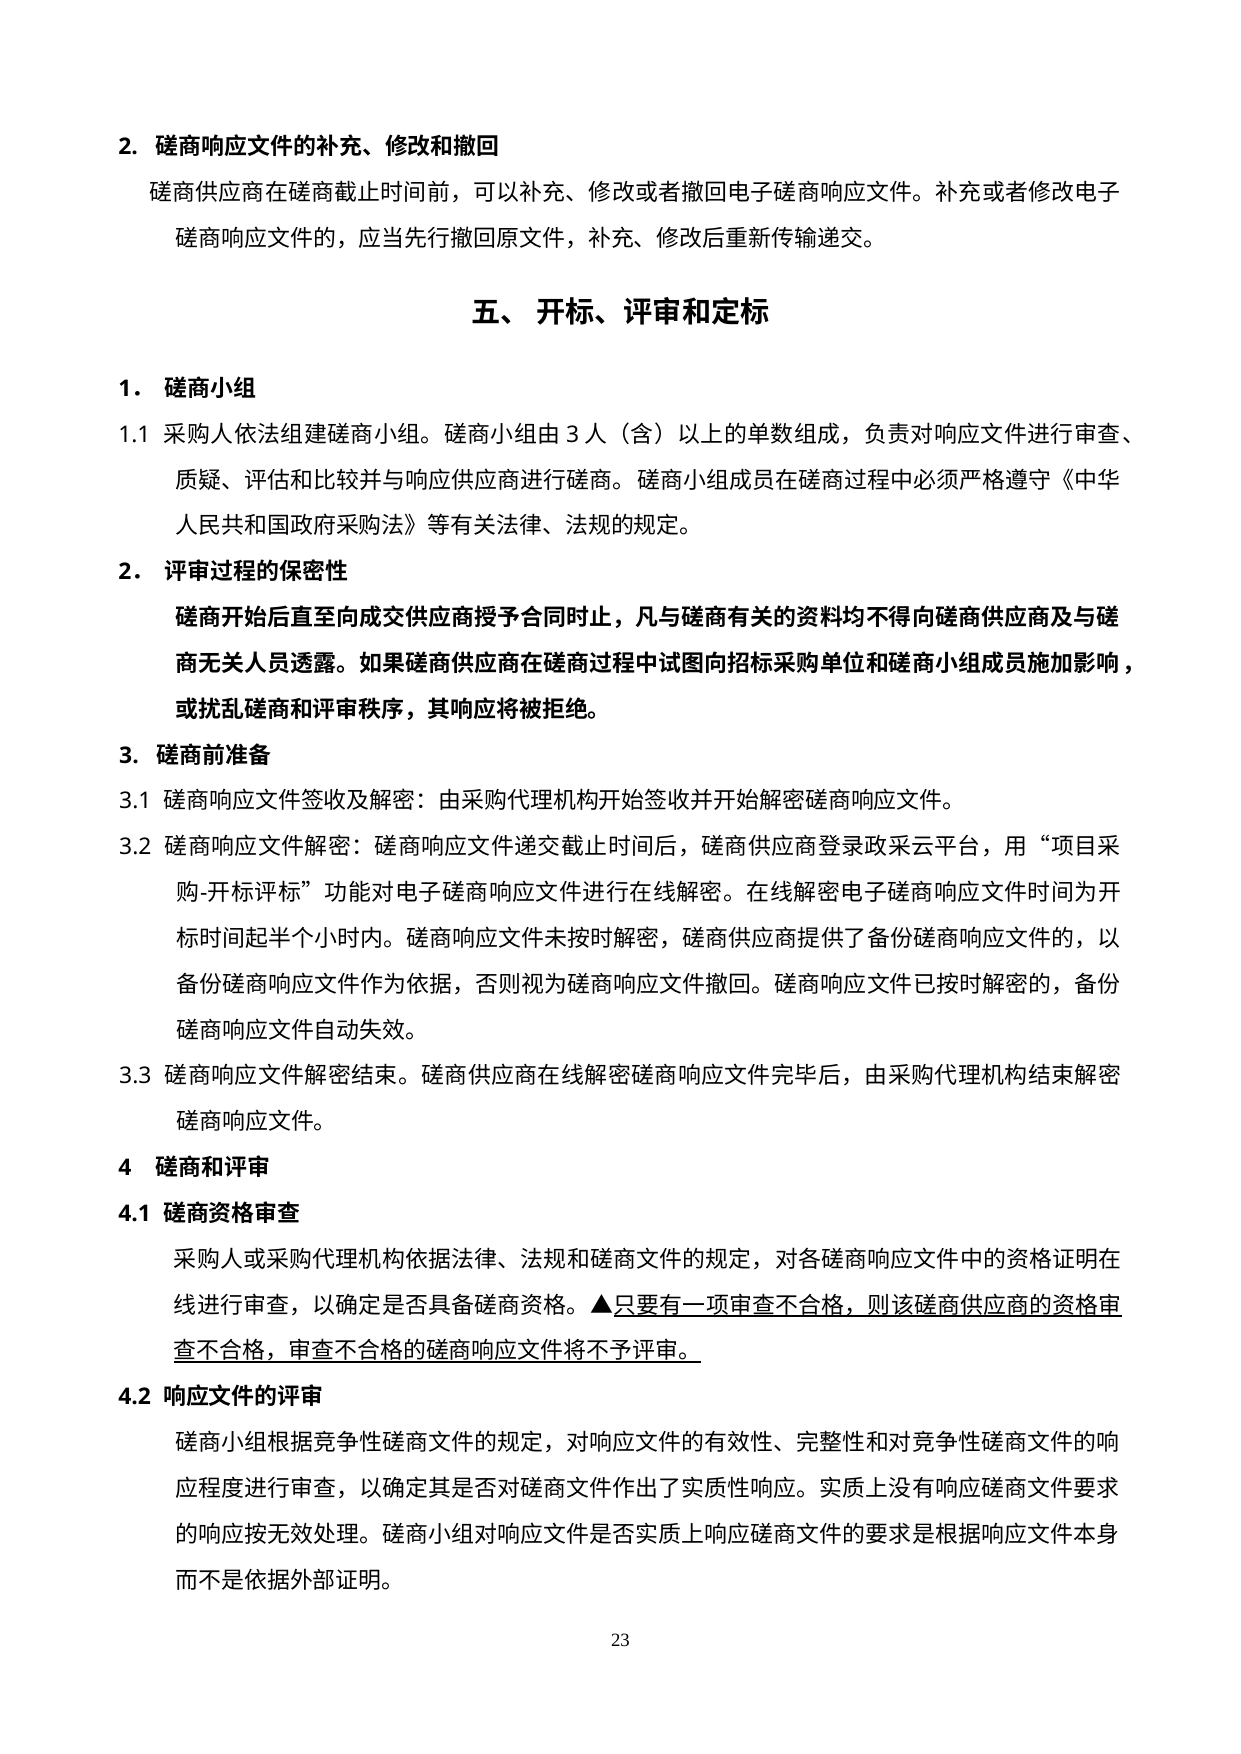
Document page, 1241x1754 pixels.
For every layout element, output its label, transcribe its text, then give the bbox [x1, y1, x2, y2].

text 磋商小组根据竞争性磋商文件的规定，对响应文件的有效性、完整性和对竞争性磋商文件的响应程度进行审查，以确定其是否对磋商文件作出了实质性响应。实质上没有响应磋商文件要求的响应按无效处理。磋商小组对响应文件是否实质上响应磋商文件的要求是根据响应文件本身而不是依据外部证明。 [175, 1414, 1122, 1597]
text 3.2 磋商响应文件解密：磋商响应文件递交截止时间后，磋商供应商登录政采云平台，用“项目采购-开标评标”功能对电子磋商响应文件进行在线解密。在线解密电子磋商响应文件时间为开标时间起半个小时内。磋商响应文件未按时解密，磋商供应商提供了备份磋商响应文件的，以备份磋商响应文件作为依据，否则视为磋商响应文件撤回。磋商响应文件已按时解密的，备份磋商响应文件自动失效。 [119, 818, 1122, 1047]
text 4.1 磋商资格审查 [118, 1185, 1122, 1231]
text 采购人或采购代理机构依据法律、法规和磋商文件的规定，对各磋商响应文件中的资格证明在线进行审查，以确定是否具备磋商资格。▲只要有一项审查不合格，则该磋商供应商的资格审查不合格，审查不合格的磋商响应文件将不予评审。 [174, 1231, 1122, 1368]
text 2. 磋商响应文件的补充、修改和撤回 [118, 118, 1122, 164]
text 3.3 磋商响应文件解密结束。磋商供应商在线解密磋商响应文件完毕后，由采购代理机构结束解密磋商响应文件。 [119, 1047, 1122, 1139]
text 1． 磋商小组 [118, 360, 1122, 406]
text 1.1 采购人依法组建磋商小组。磋商小组由3人（含）以上的单数组成，负责对响应文件进行审查、质疑、评估和比较并与响应供应商进行磋商。磋商小组成员在磋商过程中必须严格遵守《中华人民共和国政府采购法》等有关法律、法规的规定。 [118, 406, 1122, 543]
text 4.2 响应文件的评审 [118, 1368, 1122, 1414]
text 3. 磋商前准备 [119, 726, 1122, 772]
text 磋商供应商在磋商截止时间前，可以补充、修改或者撤回电子磋商响应文件。补充或者修改电子磋商响应文件的，应当先行撤回原文件，补充、修改后重新传输递交。 [118, 164, 1122, 256]
text 磋商开始后直至向成交供应商授予合同时止，凡与磋商有关的资料均不得向磋商供应商及与磋商无关人员透露。如果磋商供应商在磋商过程中试图向招标采购单位和磋商小组成员施加影响，或扰乱磋商和评审秩序，其响应将被拒绝。 [175, 589, 1122, 726]
text 3.1 磋商响应文件签收及解密：由采购代理机构开始签收并开始解密磋商响应文件。 [119, 772, 1122, 818]
text 4 磋商和评审 [118, 1139, 1122, 1185]
subtitle 五、 开标、评审和定标 [118, 283, 1122, 333]
text 2． 评审过程的保密性 [118, 543, 1122, 589]
